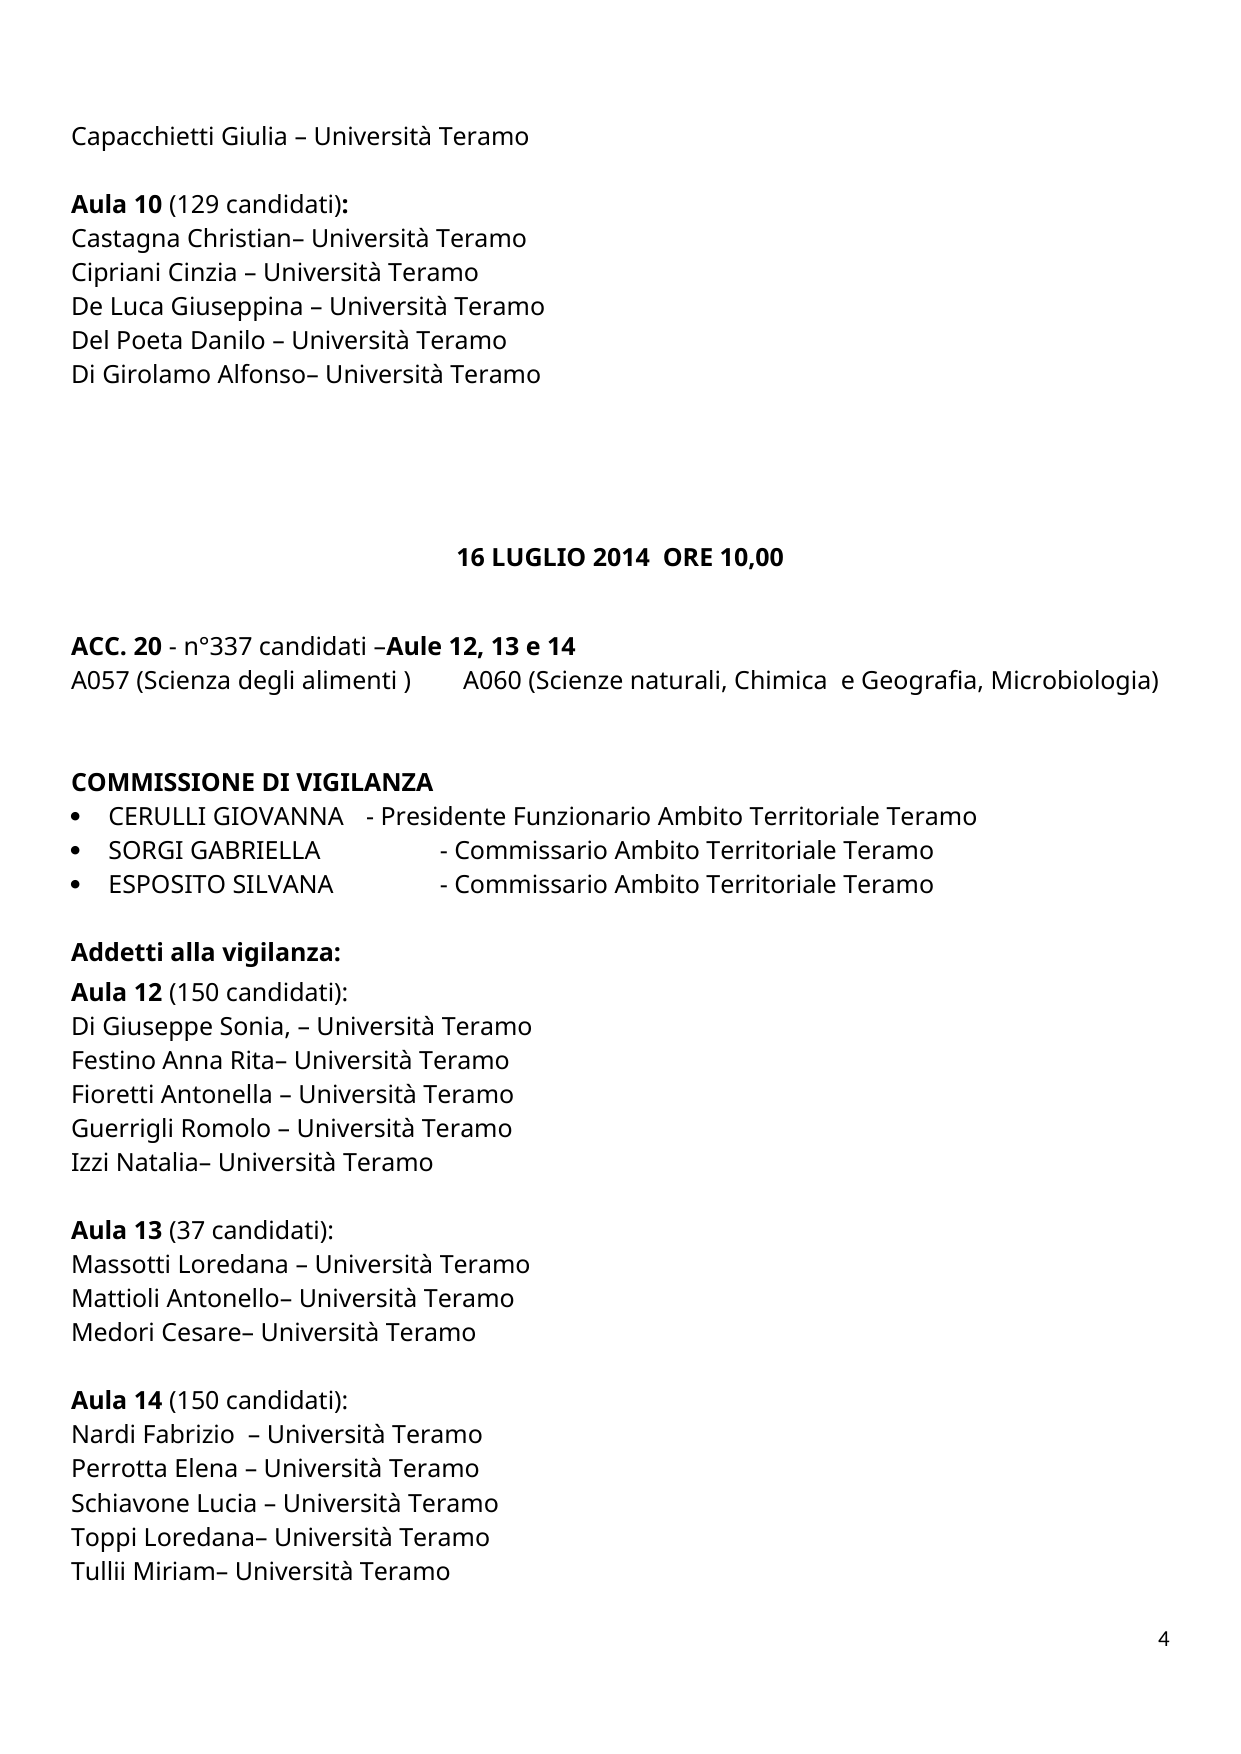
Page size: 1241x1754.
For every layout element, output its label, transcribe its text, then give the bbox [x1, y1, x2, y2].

text COMMISSIONE DI VIGILANZA [71, 765, 1169, 799]
text Nardi Fabrizio – Università Teramo [71, 1417, 1169, 1451]
text Aula 12 (150 candidati): [71, 974, 1169, 1008]
text Massotti Loredana – Università Teramo [71, 1247, 1169, 1281]
text Aula 10 (129 candidati): [71, 186, 1169, 220]
list CERULLI GIOVANNA - Presidente Funzionario Ambito Territoriale Teramo [71, 799, 1169, 833]
text A057 (Scienza degli alimenti ) A060 (Scienze naturali, Chimica e Geografia, Microbiologia) [71, 663, 1169, 697]
text Festino Anna Rita– Università Teramo [71, 1042, 1169, 1076]
text Di Girolamo Alfonso– Università Teramo [71, 357, 1169, 391]
text Castagna Christian– Università Teramo [71, 220, 1169, 254]
text Capacchietti Giulia – Università Teramo [71, 118, 1169, 152]
text Cipriani Cinzia – Università Teramo [71, 254, 1169, 288]
text Perrotta Elena – Università Teramo [71, 1451, 1169, 1485]
text Toppi Loredana– Università Teramo [71, 1519, 1169, 1553]
text Di Giuseppe Sonia, – Università Teramo [71, 1008, 1169, 1042]
text De Luca Giuseppina – Università Teramo [71, 288, 1169, 322]
text Medori Cesare– Università Teramo [71, 1315, 1169, 1349]
text ACC. 20 - n°337 candidati –Aule 12, 13 e 14 [71, 628, 1169, 663]
text Tullii Miriam– Università Teramo [71, 1553, 1169, 1587]
text Aula 13 (37 candidati): [71, 1213, 1169, 1247]
text Fioretti Antonella – Università Teramo [71, 1076, 1169, 1111]
text Mattioli Antonello– Università Teramo [71, 1281, 1169, 1315]
text Addetti alla vigilanza: [71, 935, 1169, 969]
text Schiavone Lucia – Università Teramo [71, 1485, 1169, 1519]
list SORGI GABRIELLA - Commissario Ambito Territoriale Teramo [71, 833, 1169, 867]
text Izzi Natalia– Università Teramo [71, 1144, 1169, 1179]
text Aula 14 (150 candidati): [71, 1383, 1169, 1417]
list ESPOSITO SILVANA - Commissario Ambito Territoriale Teramo [71, 867, 1169, 901]
text Del Poeta Danilo – Università Teramo [71, 322, 1169, 357]
text Guerrigli Romolo – Università Teramo [71, 1111, 1169, 1144]
text 16 LUGLIO 2014 ORE 10,00 [71, 539, 1169, 574]
